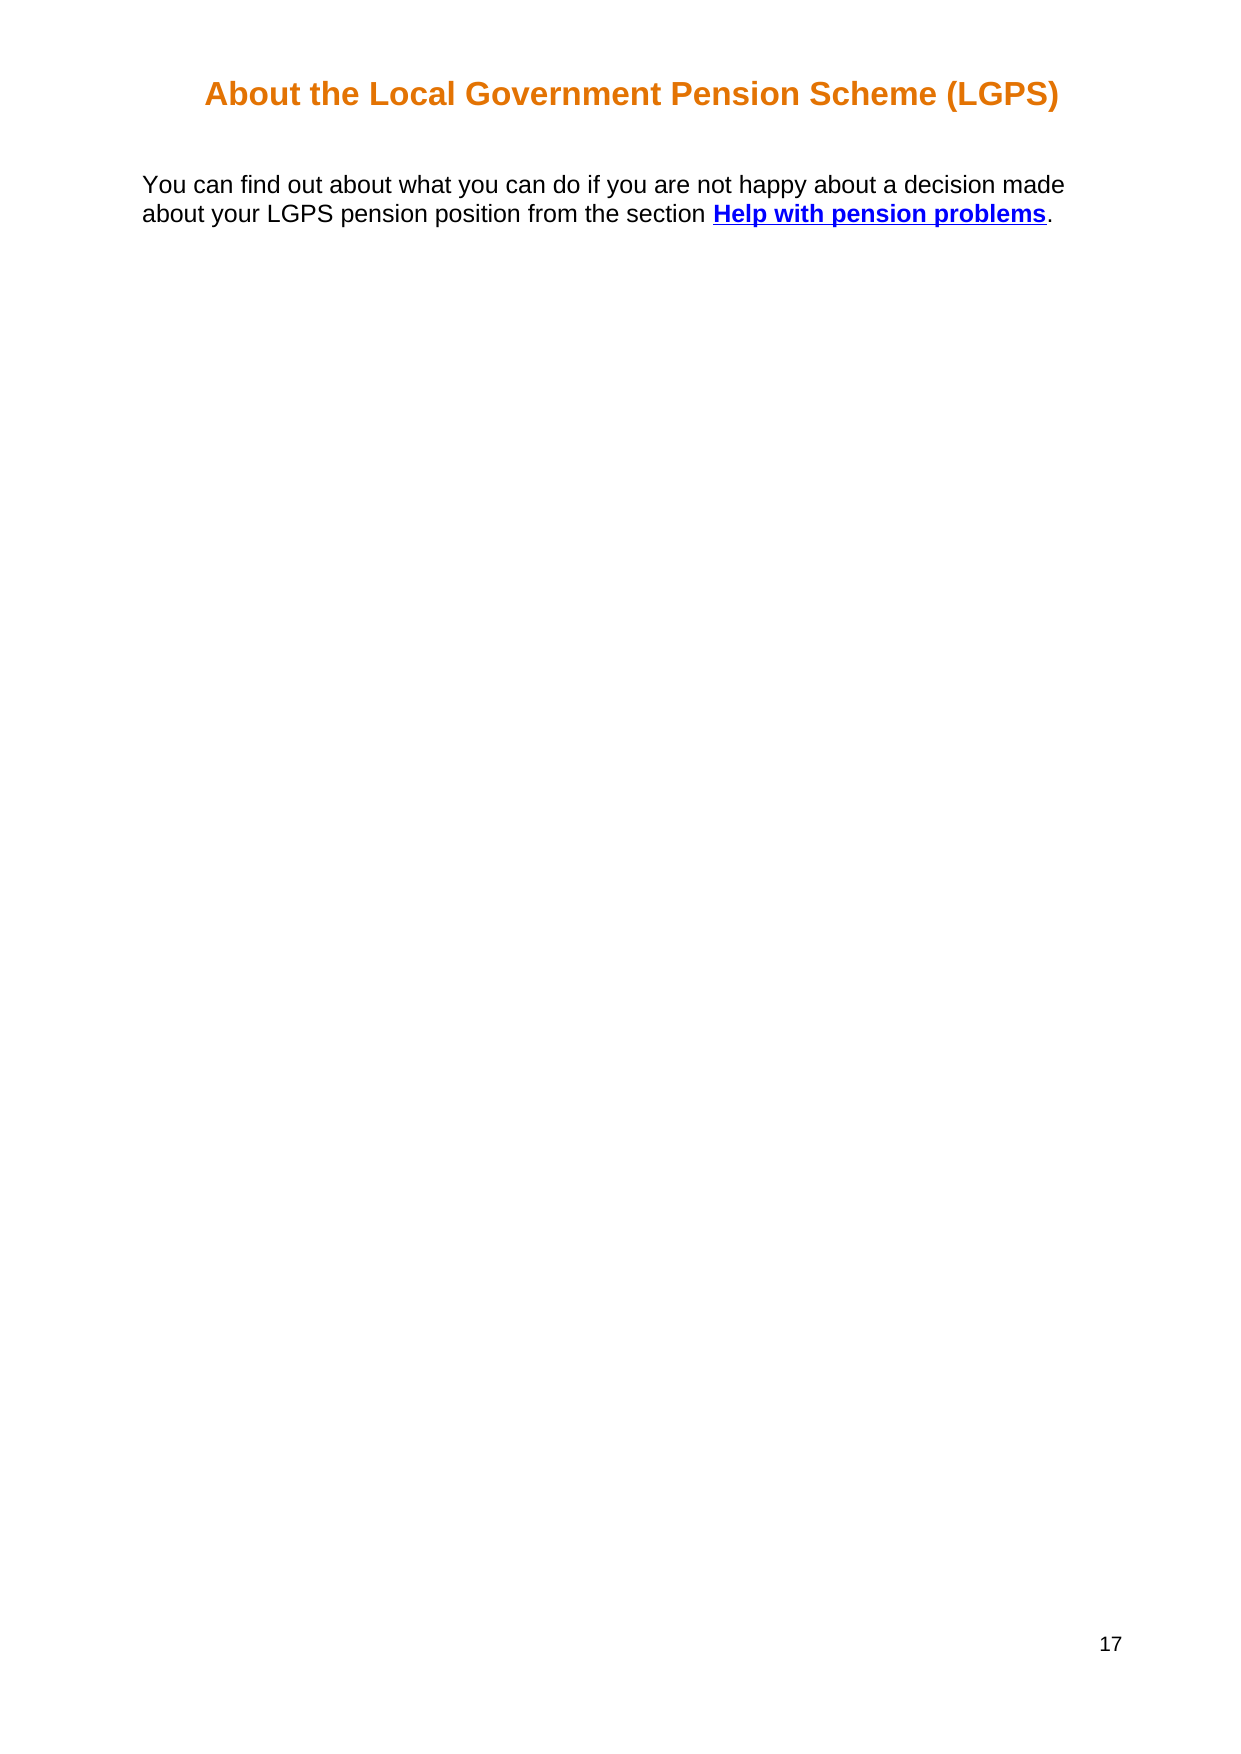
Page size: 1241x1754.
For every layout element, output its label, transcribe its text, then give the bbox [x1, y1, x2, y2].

text You can find out about what you can do if you are not happy about a decision made about your LGPS pension position from the section Help with pension problems. [142, 170, 1122, 228]
